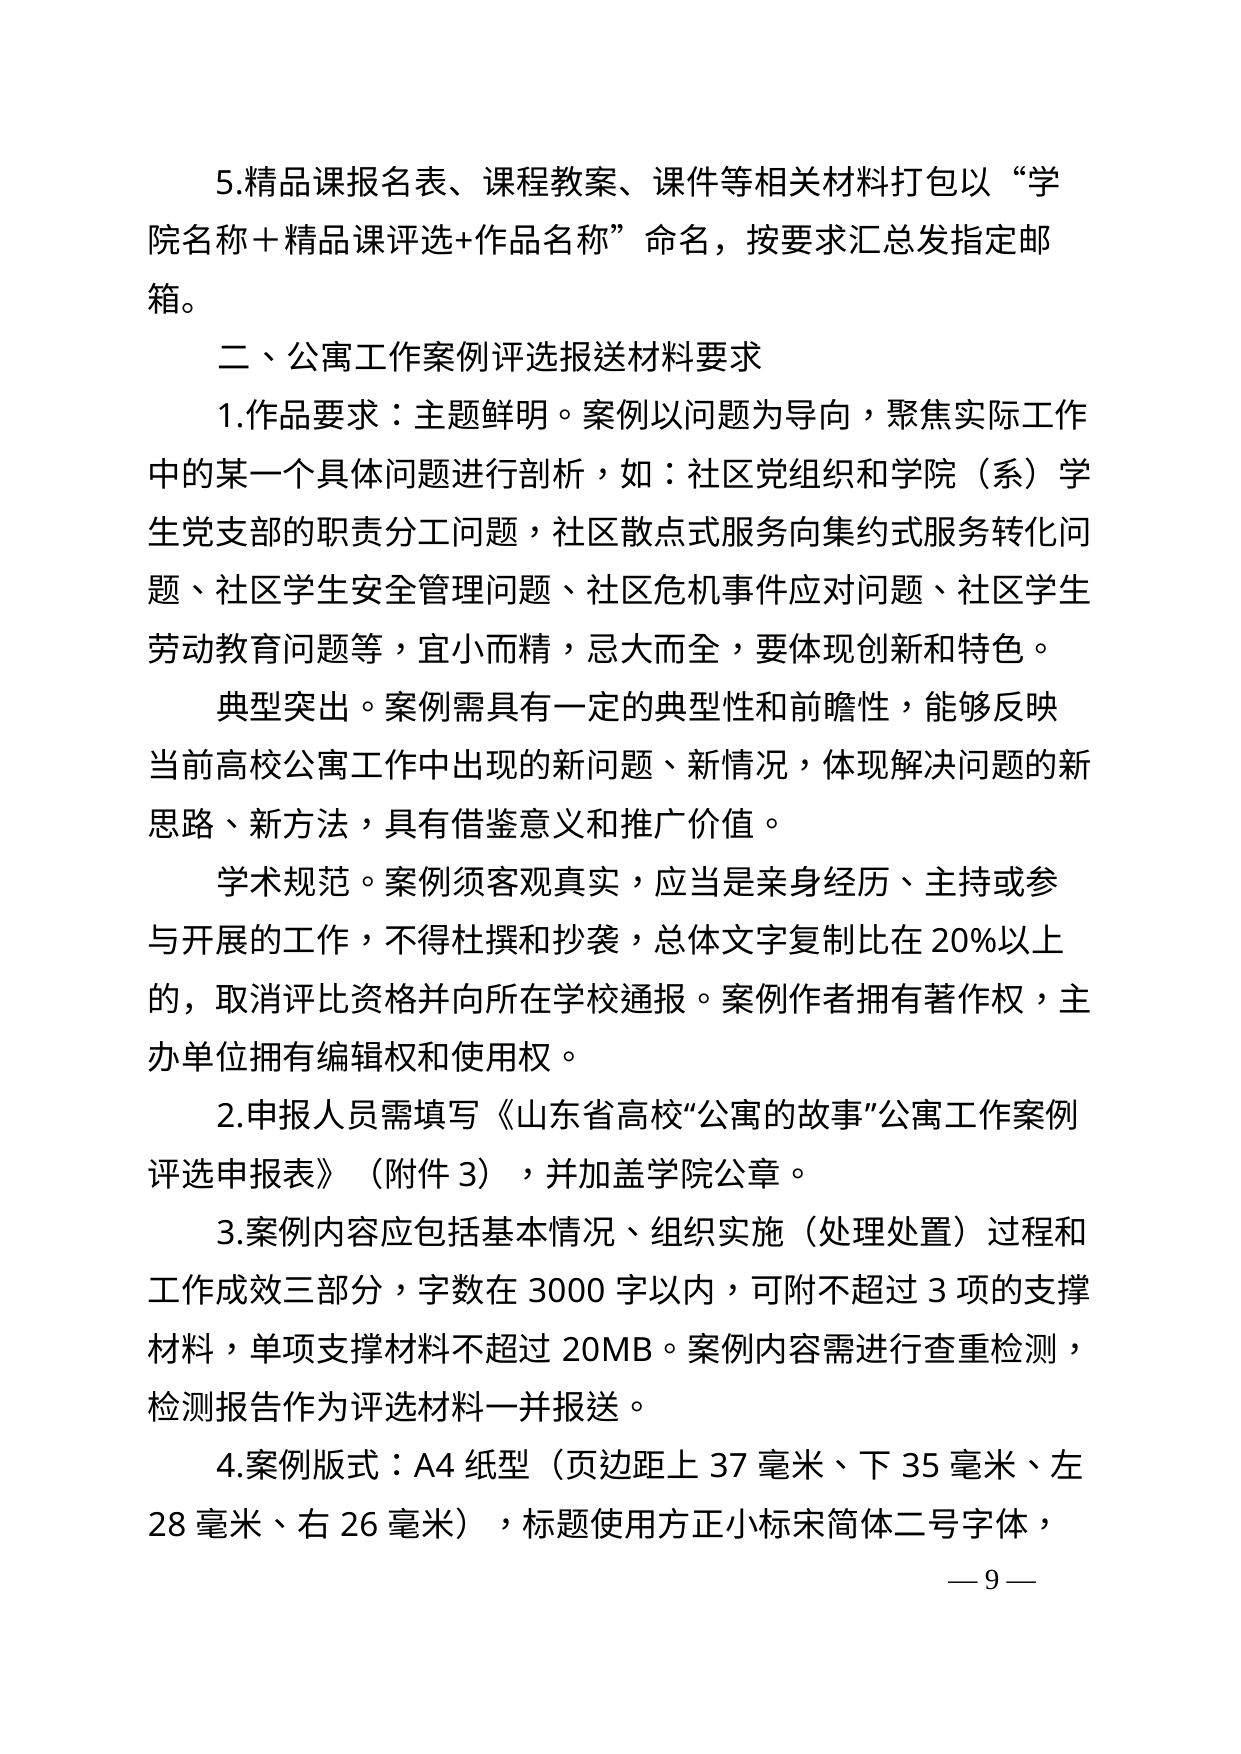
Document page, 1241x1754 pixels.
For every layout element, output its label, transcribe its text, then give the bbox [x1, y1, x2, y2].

text 3.案例内容应包括基本情况、组织实施（处理处置）过程和工作成效三部分，字数在 3000 字以内，可附不超过 3 项的支撑材料，单项支撑材料不超过 20MB。案例内容需进行查重检测，检测报告作为评选材料一并报送。 [148, 1198, 1093, 1431]
text 1.作品要求：主题鲜明。案例以问题为导向，聚焦实际工作中的某一个具体问题进行剖析，如：社区党组织和学院（系）学生党支部的职责分工问题，社区散点式服务向集约式服务转化问题、社区学生安全管理问题、社区危机事件应对问题、社区学生劳动教育问题等，宜小而精，忌大而全，要体现创新和特色。 [148, 381, 1093, 673]
text 2.申报人员需填写《山东省高校“公寓的故事”公寓工作案例评选申报表》（附件3），并加盖学院公章。 [148, 1081, 1093, 1198]
text 典型突出。案例需具有一定的典型性和前瞻性，能够反映当前高校公寓工作中出现的新问题、新情况，体现解决问题的新思路、新方法，具有借鉴意义和推广价值。 [148, 673, 1093, 848]
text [148, 1431, 1093, 1548]
text 5.精品课报名表、课程教案、课件等相关材料打包以“学院名称＋精品课评选+作品名称”命名，按要求汇总发指定邮箱。 [148, 148, 1093, 323]
text 二、公寓工作案例评选报送材料要求 [148, 323, 1093, 381]
text 学术规范。案例须客观真实，应当是亲身经历、主持或参与开展的工作，不得杜撰和抄袭，总体文字复制比在20%以上的，取消评比资格并向所在学校通报。案例作者拥有著作权，主办单位拥有编辑权和使用权。 [148, 848, 1093, 1081]
